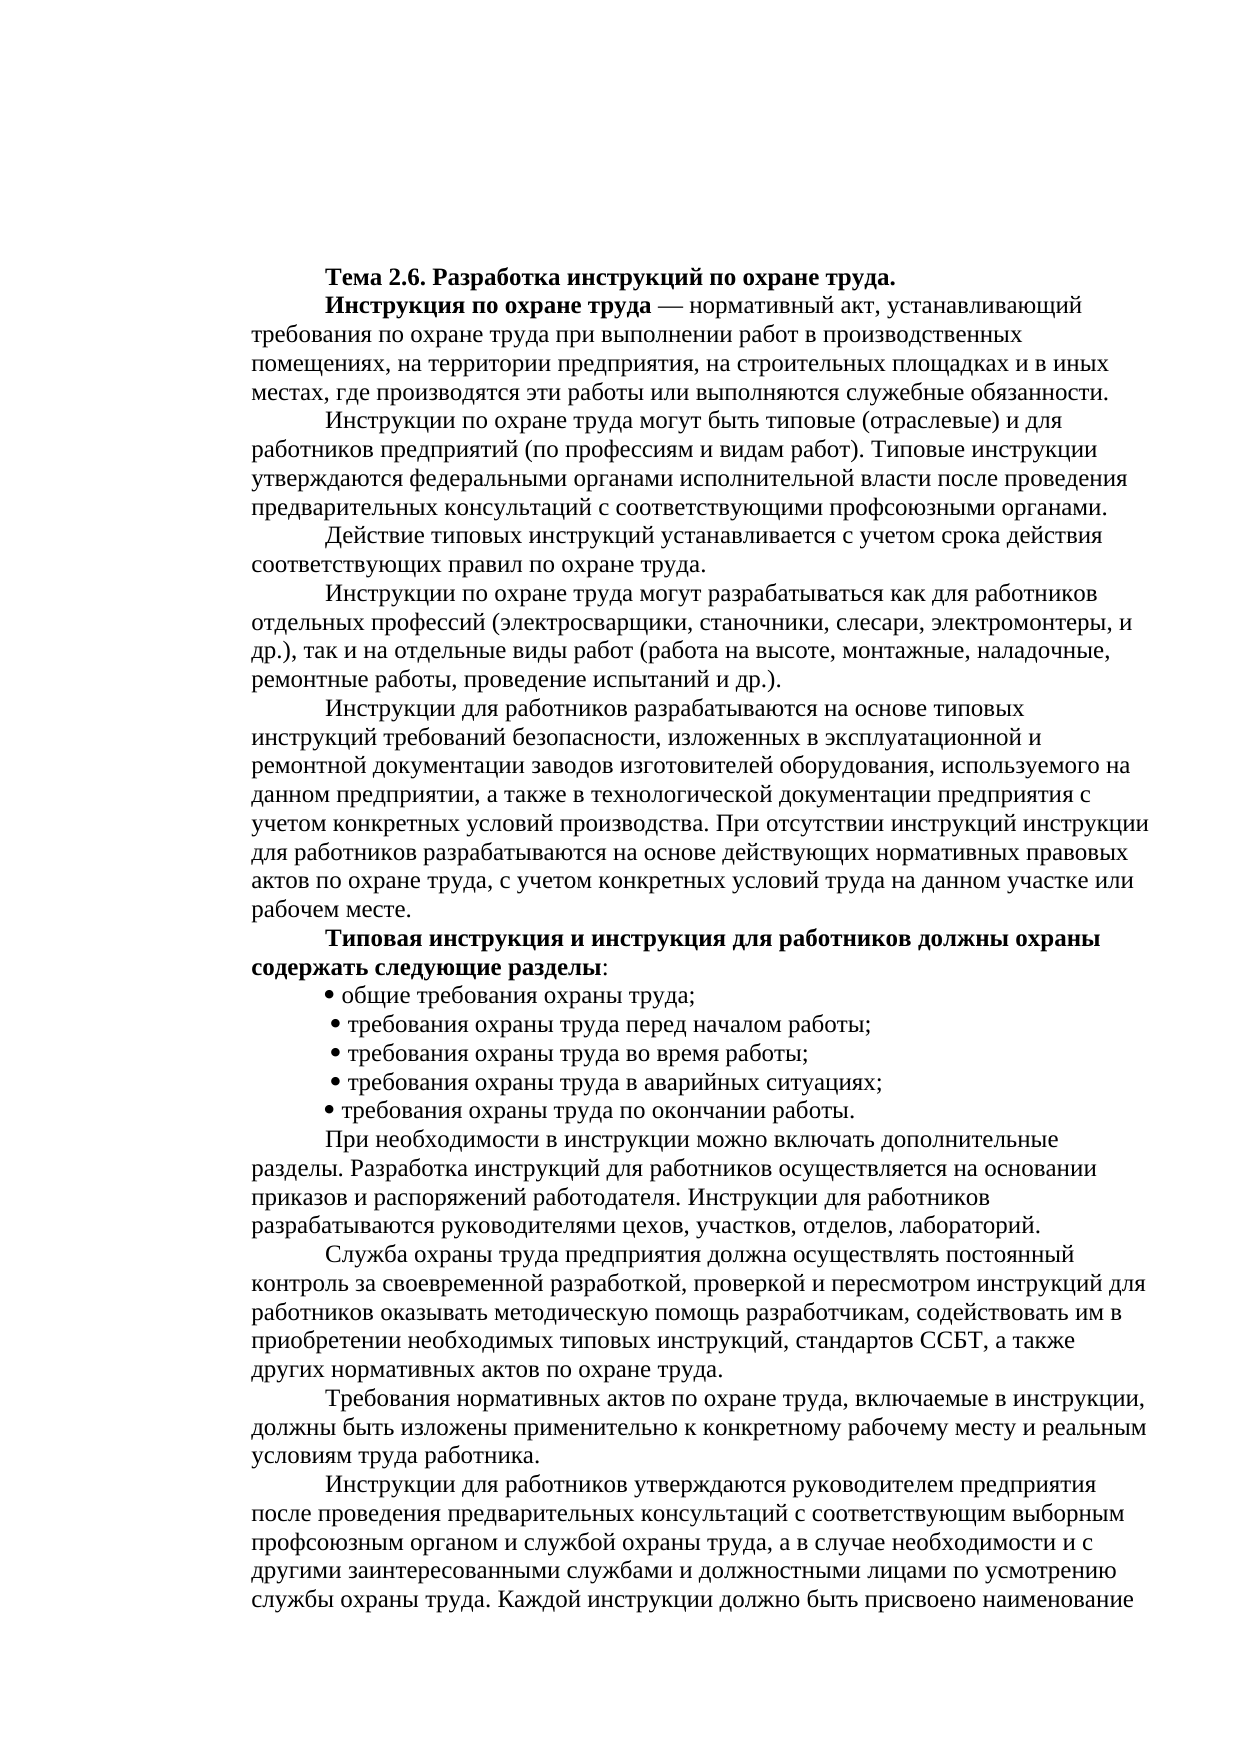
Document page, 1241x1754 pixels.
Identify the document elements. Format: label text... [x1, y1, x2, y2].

text Инструкции по охране труда могут быть типовые (отраслевые) и для работников предприятий (по профессиям и видам работ). Типовые инструкции утверждаются федеральными органами исполнительной власти после проведения предварительных консультаций с соответствующими профсоюзными органами. [251, 406, 1152, 521]
text Инструкции для работников разрабатываются на основе типовых инструкций требований безопасности, изложенных в эксплуатационной и ремонтной документации заводов изготовителей оборудования, используемого на данном предприятии, а также в технологической документации предприятия с учетом конкретных условий производства. При отсутствии инструкций инструкции для работников разрабатываются на основе действующих нормативных правовых актов по охране труда, с учетом конкретных условий труда на данном участке или рабочем месте. [251, 693, 1152, 923]
text Требования нормативных актов по охране труда, включаемые в инструкции, должны быть изложены применительно к конкретному рабочему месту и реальным условиям труда работника. [251, 1383, 1152, 1469]
text требования охраны труда по окончании работы. [251, 1096, 1152, 1124]
text требования охраны труда во время работы; [251, 1038, 1152, 1067]
text требования охраны труда в аварийных ситуациях; [251, 1067, 1152, 1096]
text Типовая инструкция и инструкция для работников должны охраны содержать следующие разделы: [251, 923, 1152, 981]
text Инструкции по охране труда могут разрабатываться как для работников отдельных профессий (электросварщики, станочники, слесари, электромонтеры, и др.), так и на отдельные виды работ (работа на высоте, монтажные, наладочные, ремонтные работы, проведение испытаний и др.). [251, 578, 1152, 693]
text Служба охраны труда предприятия должна осуществлять постоянный контроль за своевременной разработкой, проверкой и пересмотром инструкций для работников оказывать методическую помощь разработчикам, содействовать им в приобретении необходимых типовых инструкций, стандартов ССБТ, а также других нормативных актов по охране труда. [251, 1239, 1152, 1383]
text требования охраны труда перед началом работы; [251, 1009, 1152, 1038]
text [251, 1469, 1152, 1613]
text Действие типовых инструкций устанавливается с учетом срока действия соответствующих правил по охране труда. [251, 521, 1152, 578]
text Тема 2.6. Разработка инструкций по охране труда. [251, 262, 1152, 291]
text При необходимости в инструкции можно включать дополнительные разделы. Разработка инструкций для работников осуществляется на основании приказов и распоряжений работодателя. Инструкции для работников разрабатываются руководителями цехов, участков, отделов, лабораторий. [251, 1124, 1152, 1239]
text Инструкция по охране труда — нормативный акт, устанавливающий требования по охране труда при выполнении работ в производственных помещениях, на территории предприятия, на строительных площадках и в иных местах, где производятся эти работы или выполняются служебные обязанности. [251, 291, 1152, 406]
text общие требования охраны труда; [251, 981, 1152, 1009]
